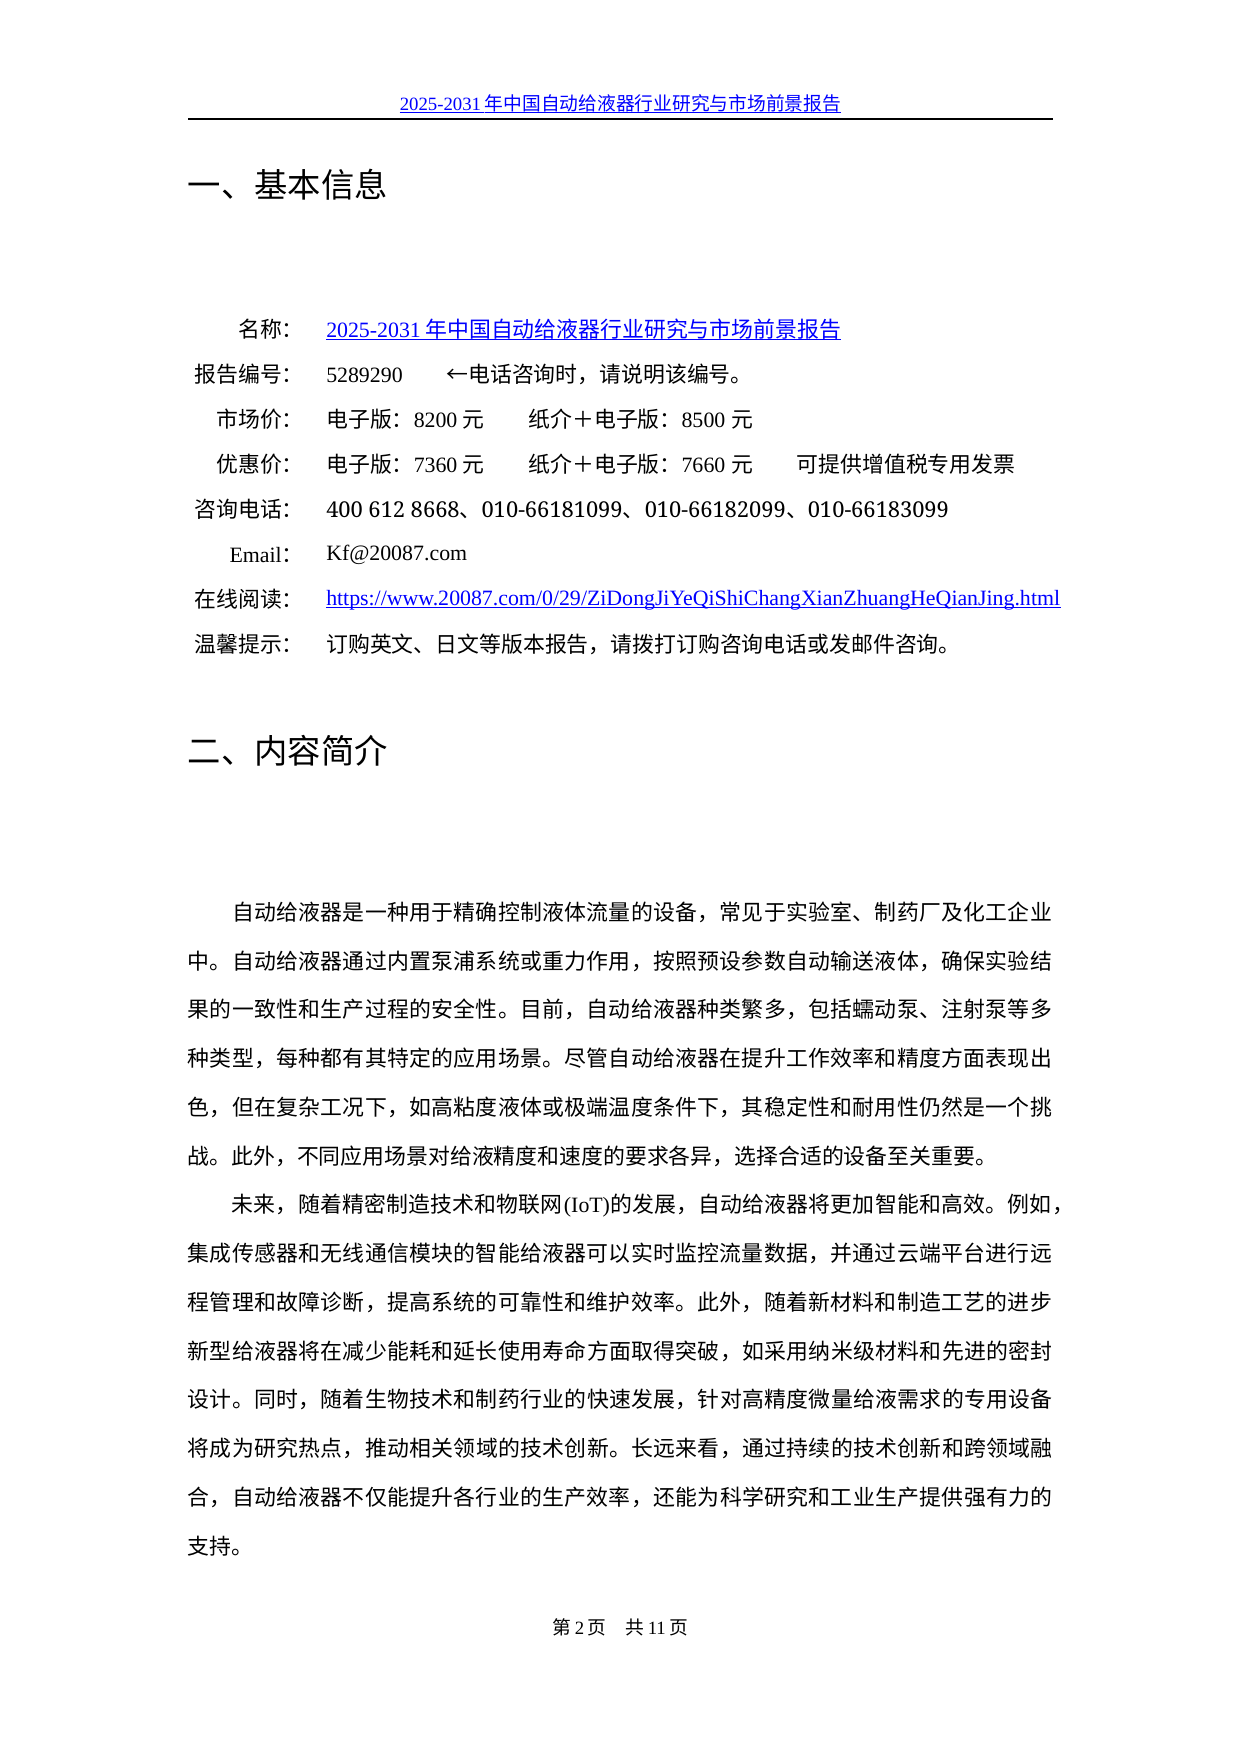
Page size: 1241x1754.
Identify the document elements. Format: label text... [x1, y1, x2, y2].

table_cell 市场价： [167, 402, 315, 447]
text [187, 894, 1053, 1561]
table_cell 优惠价： [167, 447, 315, 492]
table_cell 电子版：7360 元 纸介＋电子版：7660 元 可提供增值税专用发票 [315, 447, 1073, 492]
table_cell 5289290 ←电话咨询时，请说明该编号。 [315, 357, 1073, 402]
title 一、基本信息 [187, 150, 1053, 215]
table_cell 在线阅读： [167, 582, 315, 627]
table_cell 温馨提示： [167, 627, 315, 672]
table_header 2025-2031年中国自动给液器行业研究与市场前景报告 [315, 312, 1073, 357]
table_cell 咨询电话： [167, 492, 315, 537]
table_cell Email： [167, 537, 315, 582]
table_cell 订购英文、日文等版本报告，请拨打订购咨询电话或发邮件咨询。 [315, 627, 1073, 672]
table_cell 报告编号： [167, 357, 315, 402]
title 二、内容简介 [187, 717, 1053, 782]
table_header 名称： [167, 312, 315, 357]
table_cell [315, 582, 1073, 627]
table_cell 电子版：8200 元 纸介＋电子版：8500 元 [315, 402, 1073, 447]
table_cell 400 612 8668、010-66181099、010-66182099、010-66183099 [315, 492, 1073, 537]
table_cell Kf@20087.com [315, 537, 1073, 582]
